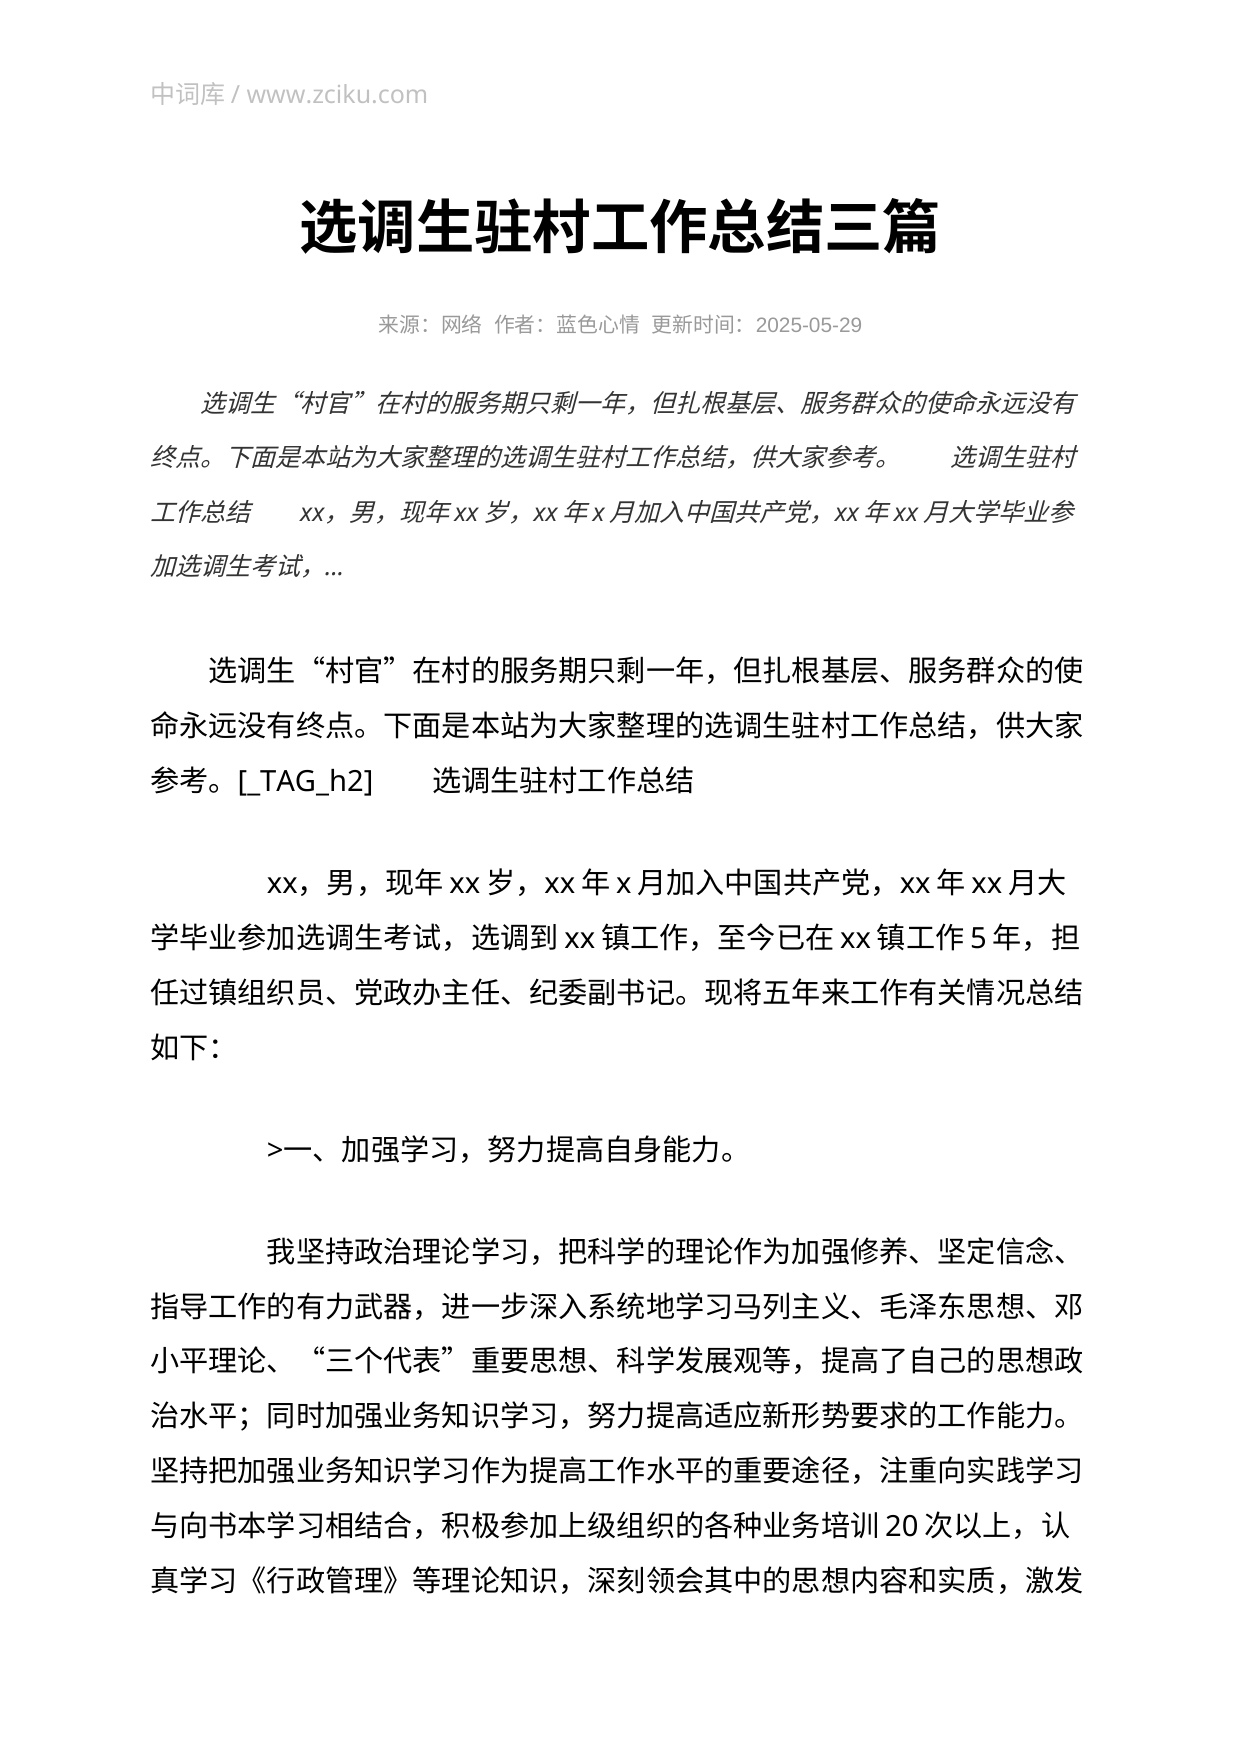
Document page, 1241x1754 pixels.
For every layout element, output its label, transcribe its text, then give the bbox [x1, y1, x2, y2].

text 选调生“村官”在村的服务期只剩一年，但扎根基层、服务群众的使命永远没有终点。下面是本站为大家整理的选调生驻村工作总结，供大家参考。 选调生驻村工作总结 xx，男，现年xx岁，xx年x月加入中国共产党，xx年xx月大学毕业参加选调生考试，... [150, 383, 1090, 583]
text 选调生“村官”在村的服务期只剩一年，但扎根基层、服务群众的使命永远没有终点。下面是本站为大家整理的选调生驻村工作总结，供大家参考。[_TAG_h2] 选调生驻村工作总结 [150, 648, 1090, 800]
text 来源：网络 作者：蓝色心情 更新时间：2025-05-29 [150, 313, 1090, 337]
text xx，男，现年xx岁，xx年x月加入中国共产党，xx年xx月大学毕业参加选调生考试，选调到xx镇工作，至今已在xx镇工作5年，担任过镇组织员、党政办主任、纪委副书记。现将五年来工作有关情况总结如下： [150, 859, 1090, 1067]
subtitle 选调生驻村工作总结三篇 [150, 181, 1090, 266]
text >一、加强学习，努力提高自身能力。 [150, 1126, 1090, 1169]
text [150, 1228, 1090, 1600]
